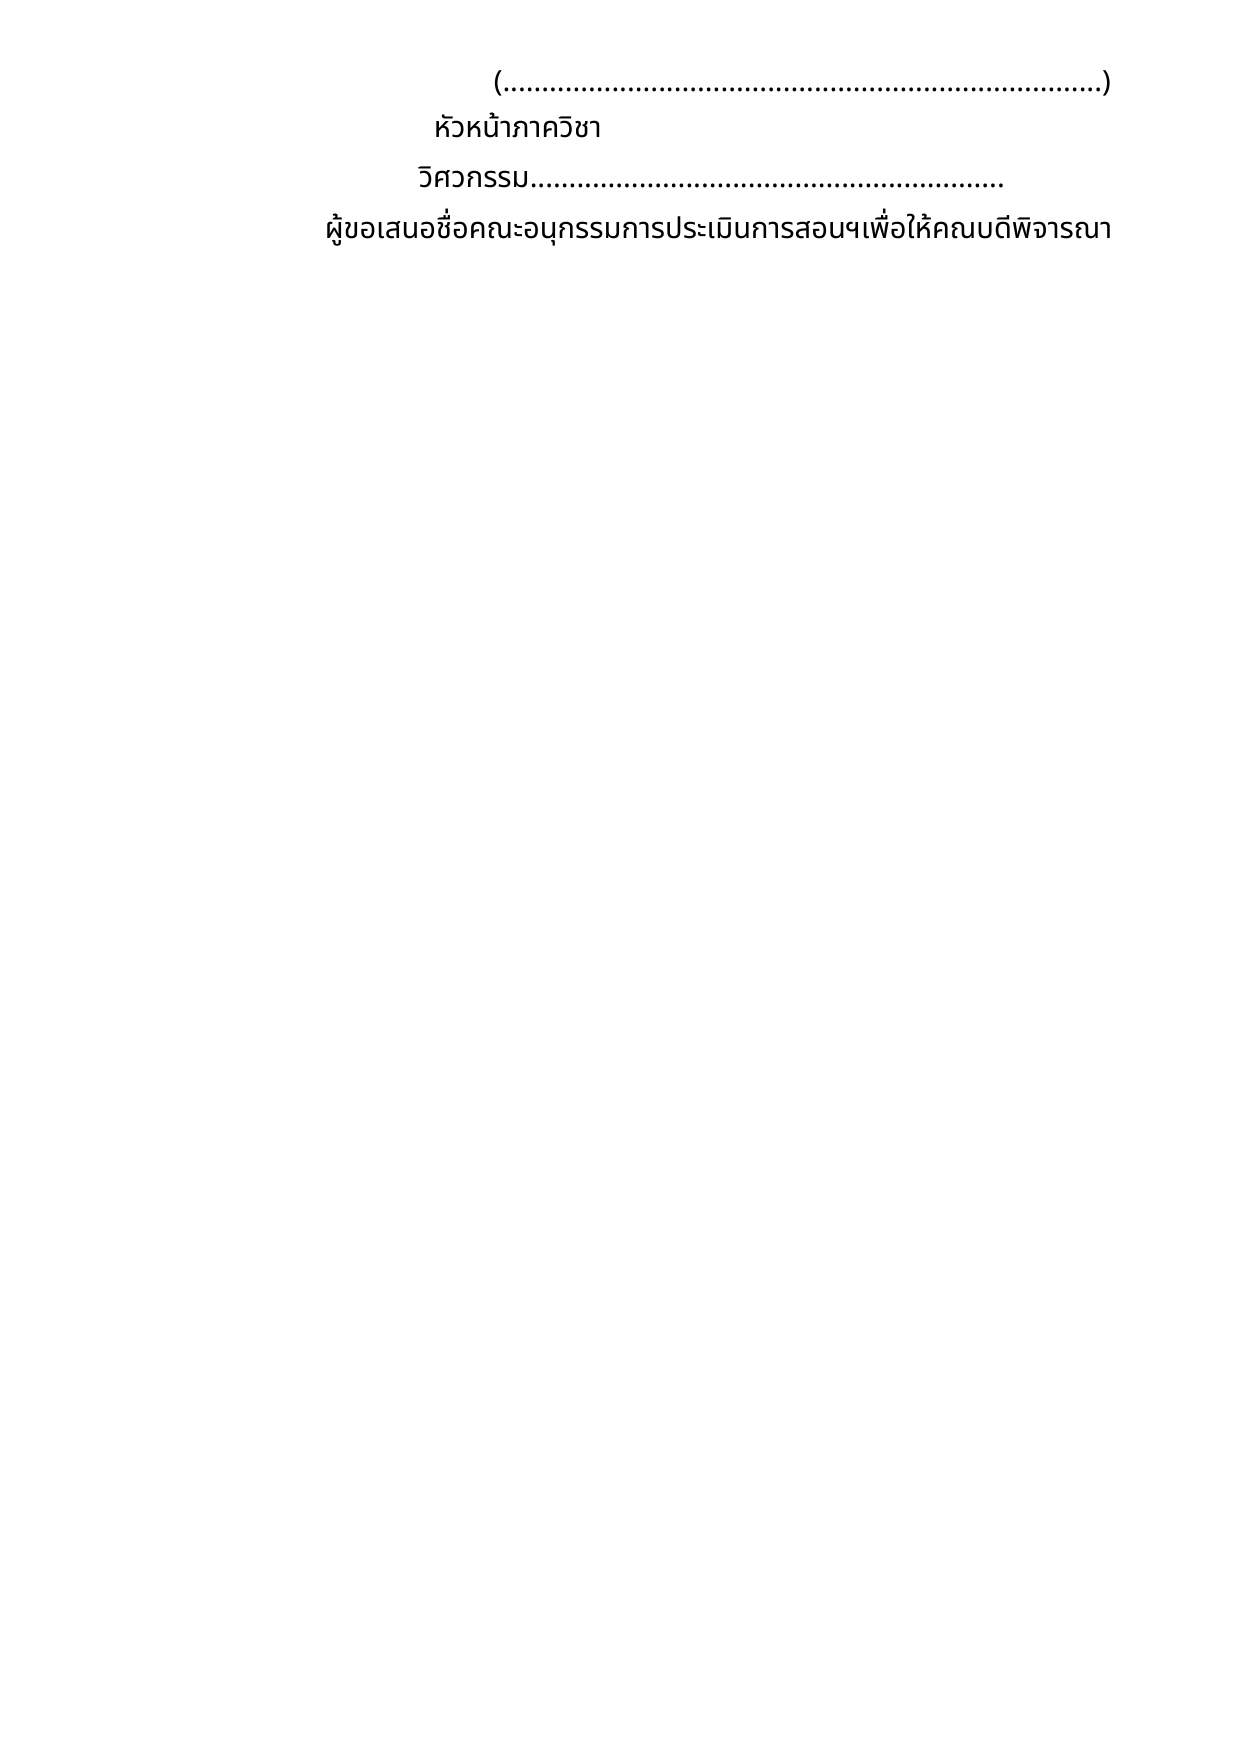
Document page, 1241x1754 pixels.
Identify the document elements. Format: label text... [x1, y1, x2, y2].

text (.............................................................................) [118, 60, 1137, 100]
text ผู้ขอเสนอชื่อคณะอนุกรรมการประเมินการสอนฯเพื่อให้คณบดีพิจารณา [118, 207, 1137, 252]
text หัวหน้าภาควิชาวิศวกรรม............................................................. [418, 106, 1137, 201]
